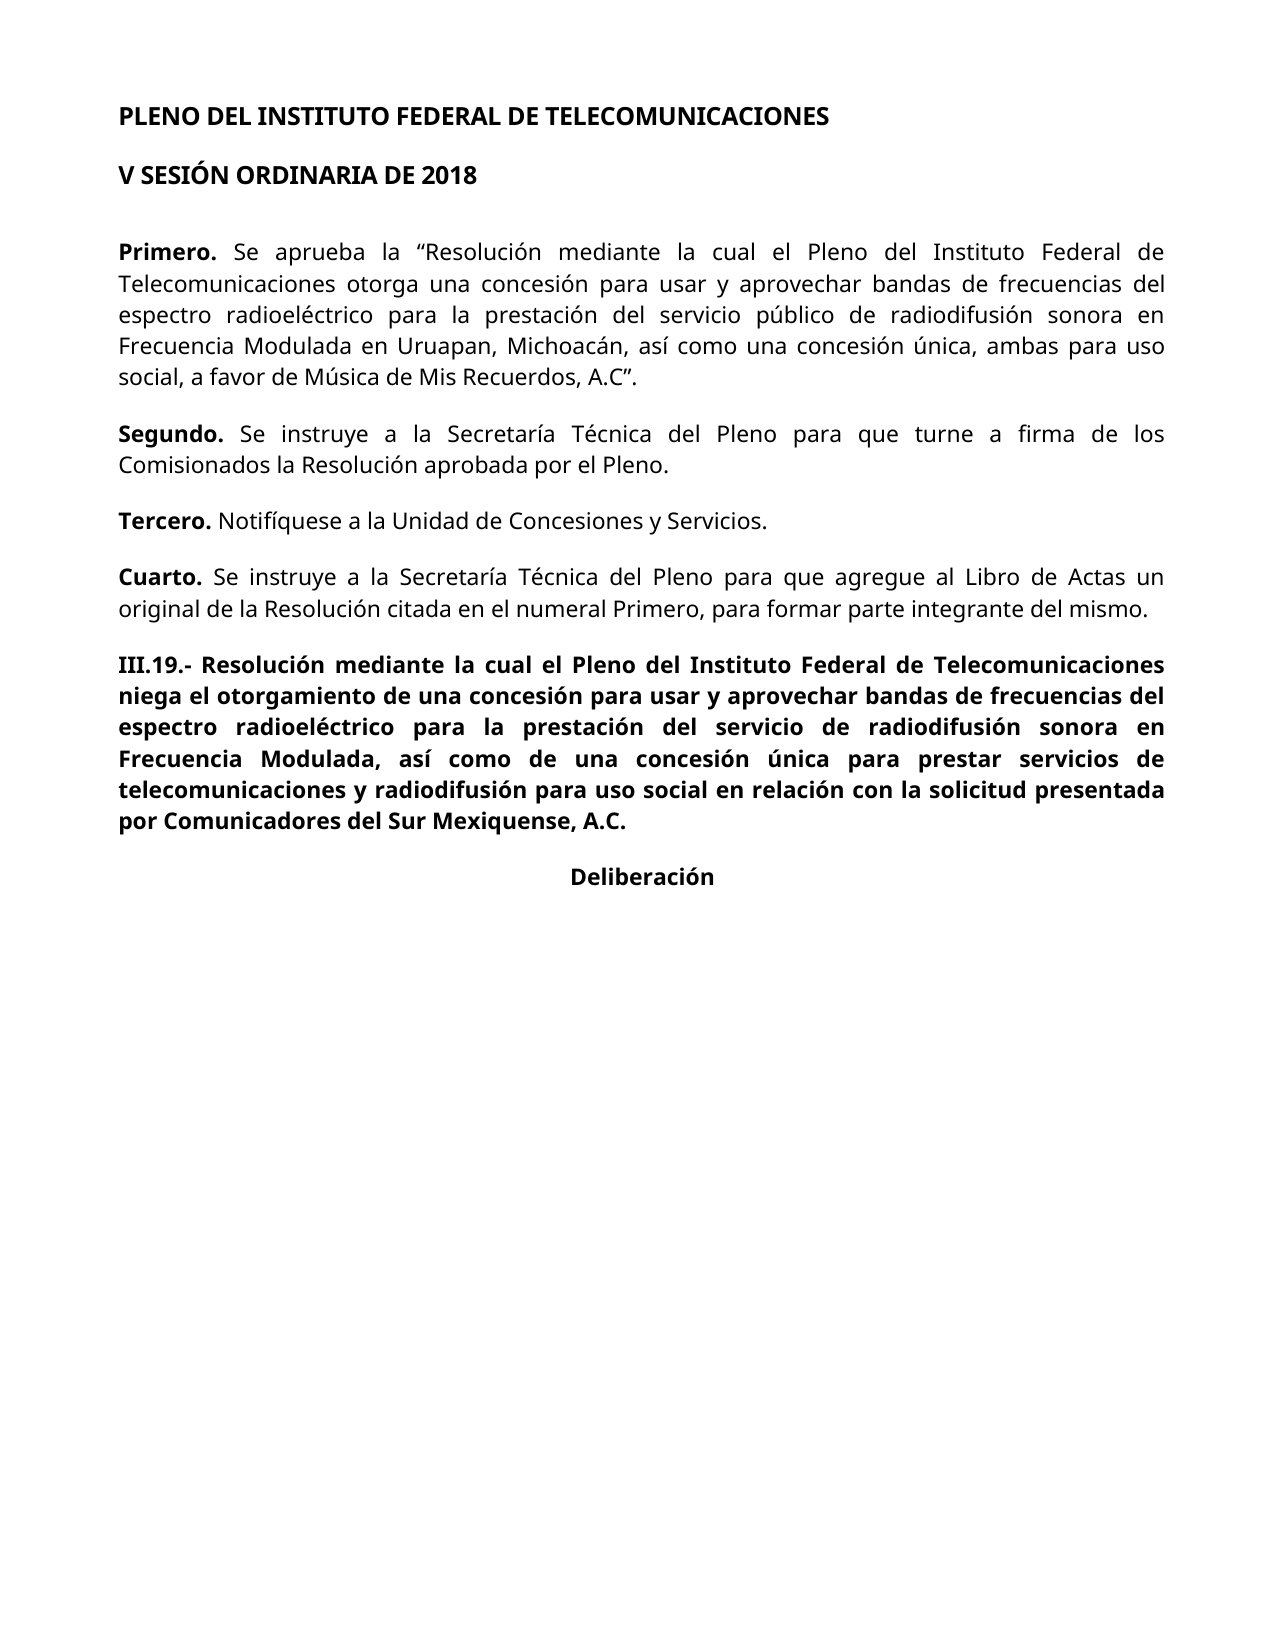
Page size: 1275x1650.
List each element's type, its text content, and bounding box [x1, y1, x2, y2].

text III.19.- Resolución mediante la cual el Pleno del Instituto Federal de Telecomunicaciones niega el otorgamiento de una concesión para usar y aprovechar bandas de frecuencias del espectro radioeléctrico para la prestación del servicio de radiodifusión sonora en Frecuencia Modulada, así como de una concesión única para prestar servicios de telecomunicaciones y radiodifusión para uso social en relación con la solicitud presentada por Comunicadores del Sur Mexiquense, A.C. [118, 649, 1166, 836]
text Segundo. Se instruye a la Secretaría Técnica del Pleno para que turne a firma de los Comisionados la Resolución aprobada por el Pleno. [118, 417, 1166, 480]
text Tercero. Notifíquese a la Unidad de Concesiones y Servicios. [118, 505, 1166, 536]
text Cuarto. Se instruye a la Secretaría Técnica del Pleno para que agregue al Libro de Actas un original de la Resolución citada en el numeral Primero, para formar parte integrante del mismo. [118, 561, 1166, 624]
list Primero. Se aprueba la “Resolución mediante la cual el Pleno del Instituto Federal de Telecomunicaciones otorga una concesión para usar y aprovechar bandas de frecuencias del espectro radioeléctrico para la prestación del servicio público de radiodifusión sonora en Frecuencia Modulada en Uruapan, Michoacán, así como una concesión única, ambas para uso social, a favor de Música de Mis Recuerdos, A.C”. [118, 236, 1166, 392]
text Deliberación [118, 861, 1166, 892]
